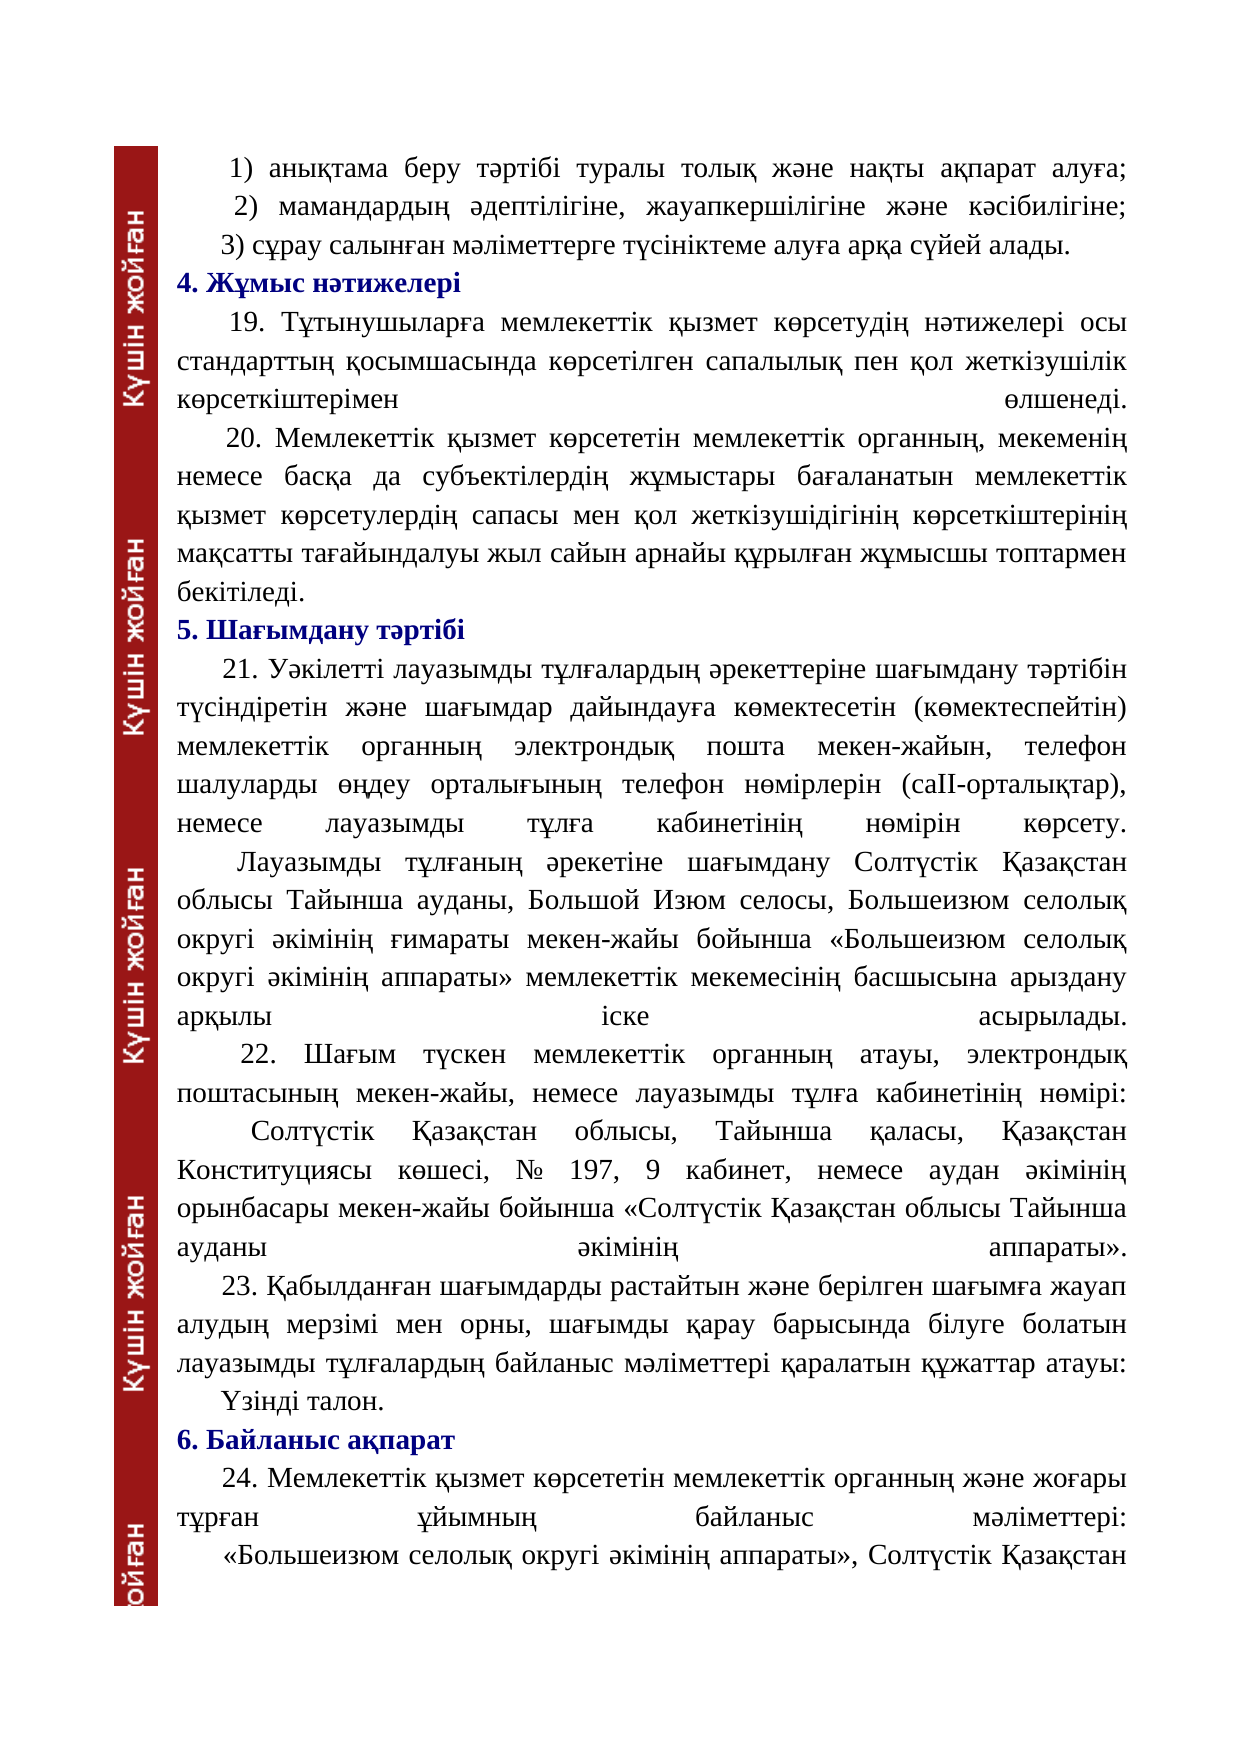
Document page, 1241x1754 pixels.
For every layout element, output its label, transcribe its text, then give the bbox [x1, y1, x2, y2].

picture [114, 646, 158, 651]
text 21. Уәкілетті лауазымды тұлғалардың әрекеттеріне шағымдану тәртібін түсіндіретін және шағымдар дайындауға көмектесетін (көмектеспейтін) мемлекеттік органның электрондық пошта мекен-жайын, телефон шалуларды өңдеу орталығының телефон нөмірлерін (caII-орталықтар), немесе лауазымды тұлға кабинетінің нөмірін көрсету. Лауазымды тұлғаның әрекетіне шағымдану Солтүстік Қазақстан облысы Тайынша ауданы, Большой Изюм селосы, Большеизюм селолық округі әкімінің ғимараты мекен-жайы бойынша «Большеизюм селолық округі әкімінің аппараты» мемлекеттік мекемесінің басшысына арыздану арқылы іске асырылады. 22. Шағым түскен мемлекеттік органның атауы, электрондық поштасының мекен-жайы, немесе лауазымды тұлға кабинетінің нөмірі: Солтүстік Қазақстан облысы, Тайынша қаласы, Қазақстан Конституциясы көшесі, № 197, 9 кабинет, немесе аудан әкімінің орынбасары мекен-жайы бойынша «Солтүстік Қазақстан облысы Тайынша ауданы әкімінің аппараты». 23. Қабылданған шағымдарды растайтын және берілген шағымға жауап алудың мерзімі мен орны, шағымды қарау барысында білуге болатын лауазымды тұлғалардың байланыс мәліметтері қаралатын құжаттар атауы: Үзінді талон. [112, 651, 1128, 1417]
picture [114, 1571, 158, 1606]
text 6. Байланыс ақпарат [112, 1422, 1128, 1455]
text 5. Шағымдану тәртібі [112, 612, 1128, 646]
picture [114, 1417, 158, 1422]
picture [114, 261, 158, 266]
text 4. Жұмыс нәтижелері [112, 266, 1128, 299]
picture [114, 146, 158, 150]
picture [114, 607, 158, 612]
picture [114, 1455, 158, 1460]
picture [114, 299, 158, 304]
text 19. Тұтынушыларға мемлекеттік қызмет көрсетудің нәтижелері осы стандарттың қосымшасында көрсетілген сапалылық пен қол жеткізушілік көрсеткіштерімен өлшенеді. 20. Мемлекеттік қызмет көрсететін мемлекеттік органның, мекеменің немесе басқа да субъектілердің жұмыстары бағаланатын мемлекеттік қызмет көрсетулердің сапасы мен қол жеткізушідігінің көрсеткіштерінің мақсатты тағайындалуы жыл сайын арнайы құрылған жұмысшы топтармен бекітіледі. [112, 304, 1128, 607]
